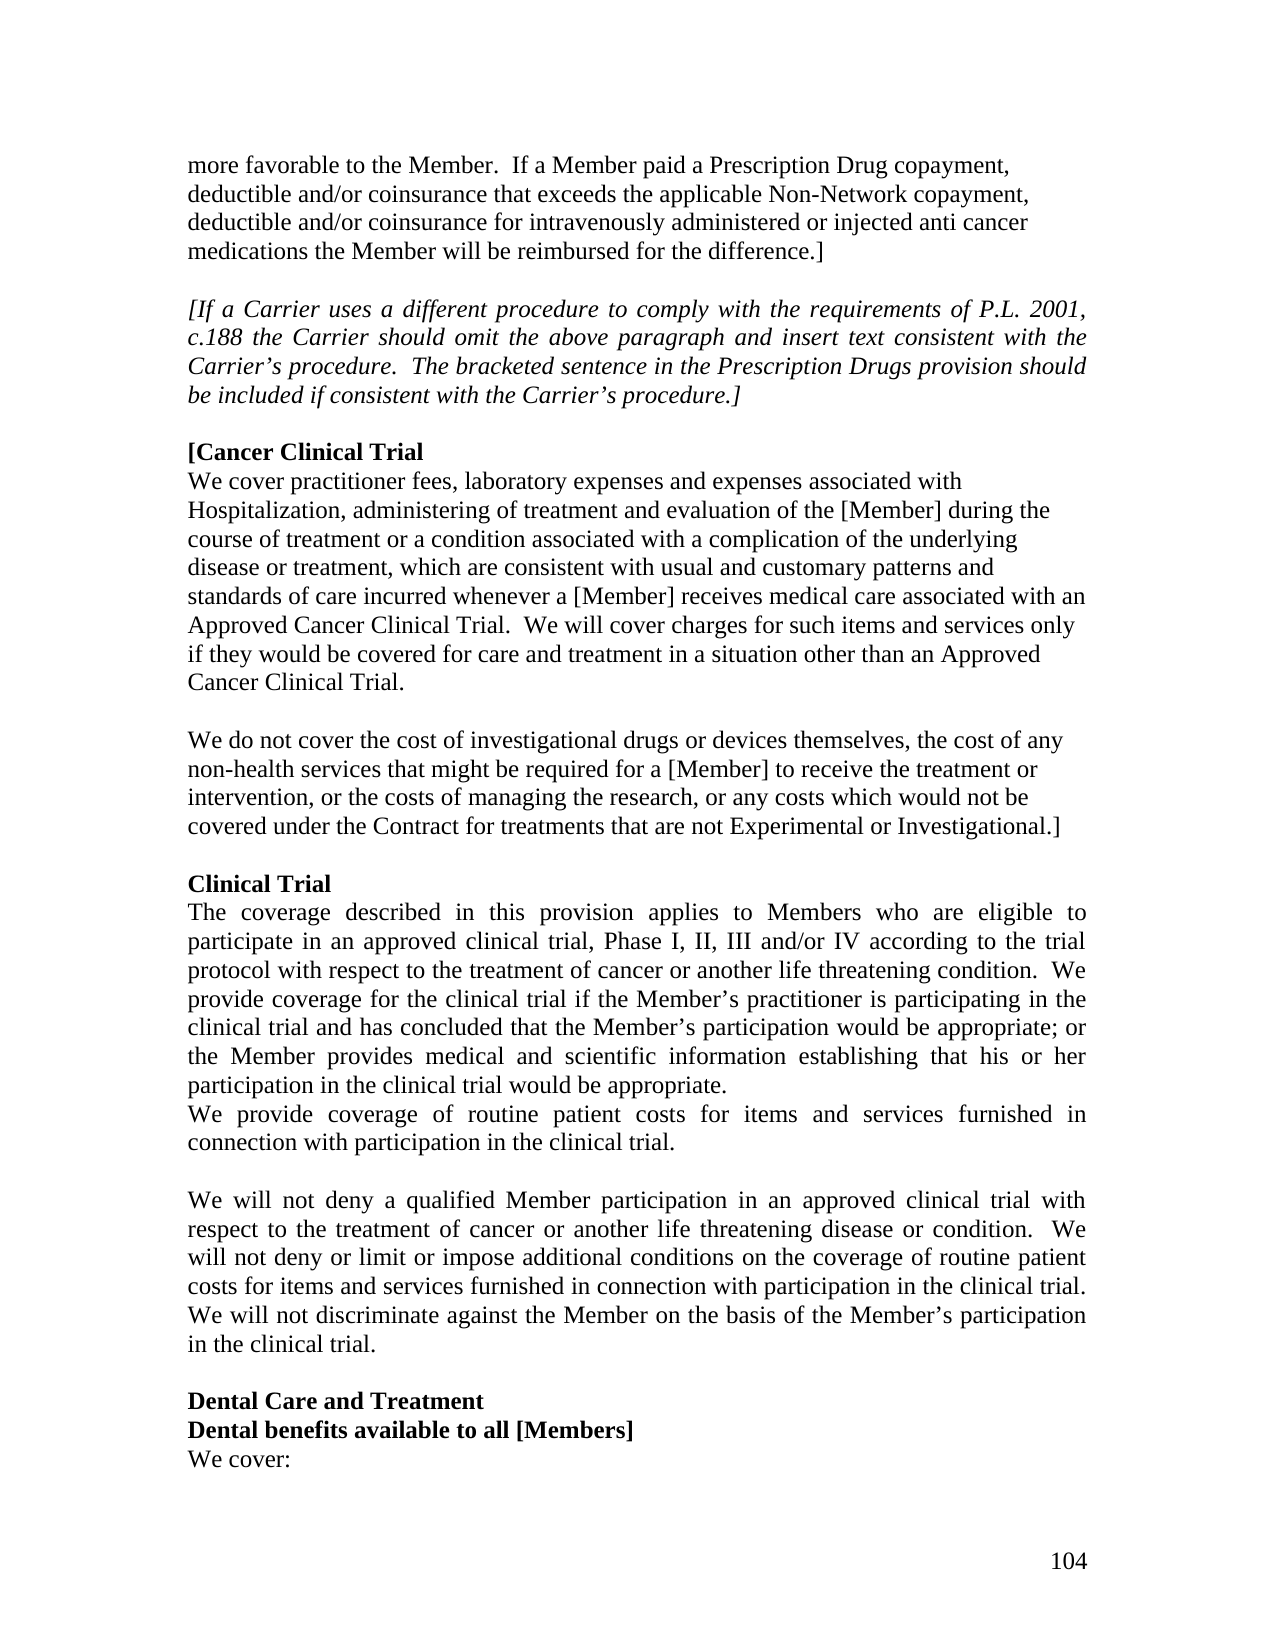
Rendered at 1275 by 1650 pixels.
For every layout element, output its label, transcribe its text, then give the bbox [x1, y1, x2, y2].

text We do not cover the cost of investigational drugs or devices themselves, the cost of any non-health services that might be required for a [Member] to receive the treatment or intervention, or the costs of managing the research, or any costs which would not be covered under the Contract for treatments that are not Experimental or Investigational.] [187, 725, 1087, 840]
text [If a Carrier uses a different procedure to comply with the requirements of P.L. 2001, c.188 the Carrier should omit the above paragraph and insert text consistent with the Carrier’s procedure. The bracketed sentence in the Prescription Drugs provision should be included if consistent with the Carrier’s procedure.] [187, 294, 1087, 409]
text We will not deny a qualified Member participation in an approved clinical trial with respect to the treatment of cancer or another life threatening disease or condition. We will not deny or limit or impose additional conditions on the coverage of routine patient costs for items and services furnished in connection with participation in the clinical trial. We will not discriminate against the Member on the basis of the Member’s participation in the clinical trial. [187, 1185, 1087, 1357]
text [Cancer Clinical Trial [187, 437, 1087, 466]
text We cover practitioner fees, laboratory expenses and expenses associated with Hospitalization, administering of treatment and evaluation of the [Member] during the course of treatment or a condition associated with a complication of the underlying disease or treatment, which are consistent with usual and customary patterns and standards of care incurred whenever a [Member] receives medical care associated with an Approved Cancer Clinical Trial. We will cover charges for such items and services only if they would be covered for care and treatment in a situation other than an Approved Cancer Clinical Trial. [187, 466, 1087, 696]
text Dental benefits available to all [Members] [187, 1415, 1087, 1444]
text We cover: [187, 1444, 1087, 1472]
text Dental Care and Treatment [187, 1386, 1087, 1415]
text The coverage described in this provision applies to Members who are eligible to participate in an approved clinical trial, Phase I, II, III and/or IV according to the trial protocol with respect to the treatment of cancer or another life threatening condition. We provide coverage for the clinical trial if the Member’s practitioner is participating in the clinical trial and has concluded that the Member’s participation would be appropriate; or the Member provides medical and scientific information establishing that his or her participation in the clinical trial would be appropriate. [187, 897, 1087, 1099]
text Clinical Trial [187, 869, 1087, 897]
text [187, 150, 1087, 265]
text We provide coverage of routine patient costs for items and services furnished in connection with participation in the clinical trial. [187, 1099, 1087, 1156]
